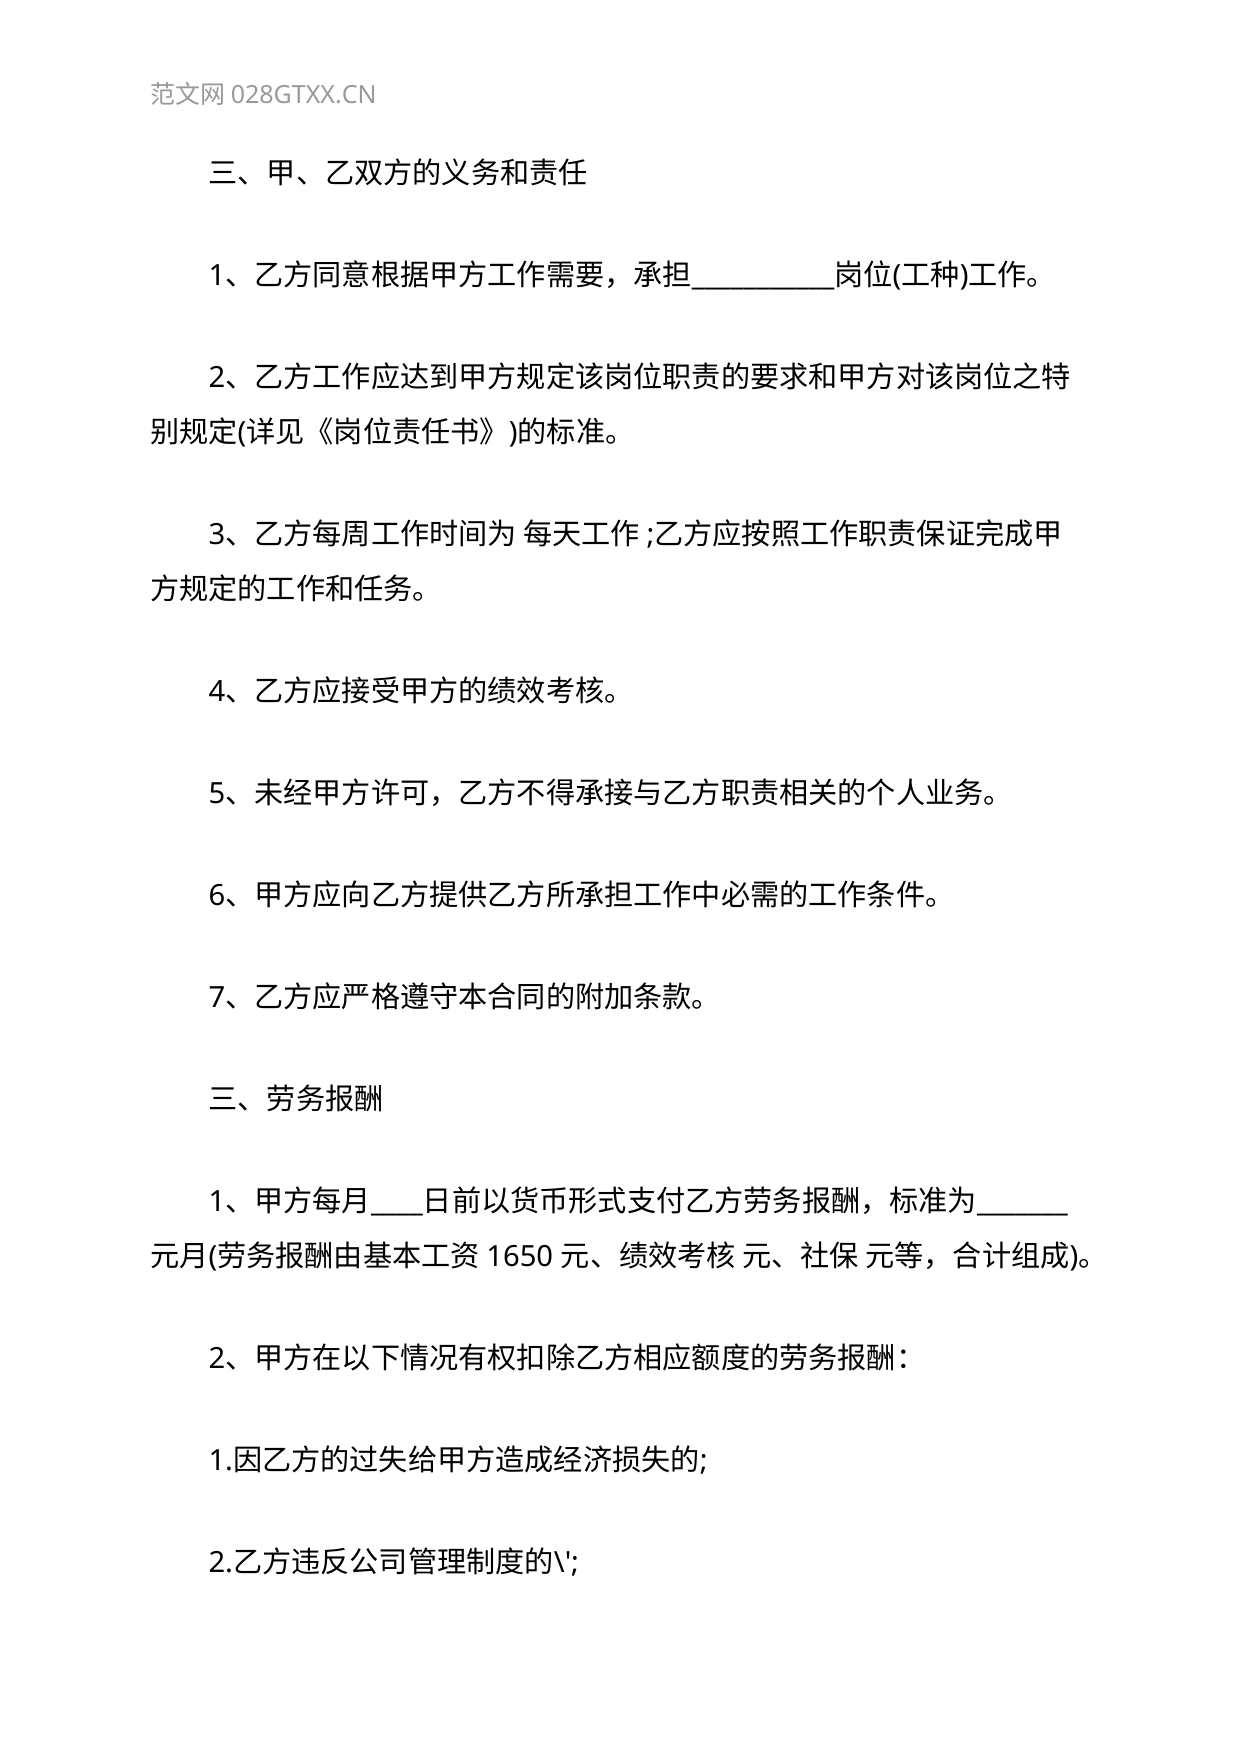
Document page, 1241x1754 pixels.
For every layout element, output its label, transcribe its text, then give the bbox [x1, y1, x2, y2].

text 1.因乙方的过失给甲方造成经济损失的; [150, 1436, 1090, 1478]
text 6、甲方应向乙方提供乙方所承担工作中必需的工作条件。 [150, 871, 1090, 914]
text 1、甲方每月____日前以货币形式支付乙方劳务报酬，标准为_______元月(劳务报酬由基本工资 1650 元、绩效考核 元、社保 元等，合计组成)。 [150, 1177, 1090, 1274]
text 5、未经甲方许可，乙方不得承接与乙方职责相关的个人业务。 [150, 769, 1090, 812]
text 4、乙方应接受甲方的绩效考核。 [150, 667, 1090, 710]
text 2、乙方工作应达到甲方规定该岗位职责的要求和甲方对该岗位之特别规定(详见《岗位责任书》)的标准。 [150, 354, 1090, 451]
text 2.乙方违反公司管理制度的\'; [150, 1538, 1090, 1581]
text 1、乙方同意根据甲方工作需要，承担___________岗位(工种)工作。 [150, 252, 1090, 294]
text 三、甲、乙双方的义务和责任 [150, 150, 1090, 192]
text 3、乙方每周工作时间为 每天工作 ;乙方应按照工作职责保证完成甲方规定的工作和任务。 [150, 511, 1090, 608]
text 三、劳务报酬 [150, 1075, 1090, 1118]
text 7、乙方应严格遵守本合同的附加条款。 [150, 973, 1090, 1016]
text 2、甲方在以下情况有权扣除乙方相应额度的劳务报酬： [150, 1334, 1090, 1377]
